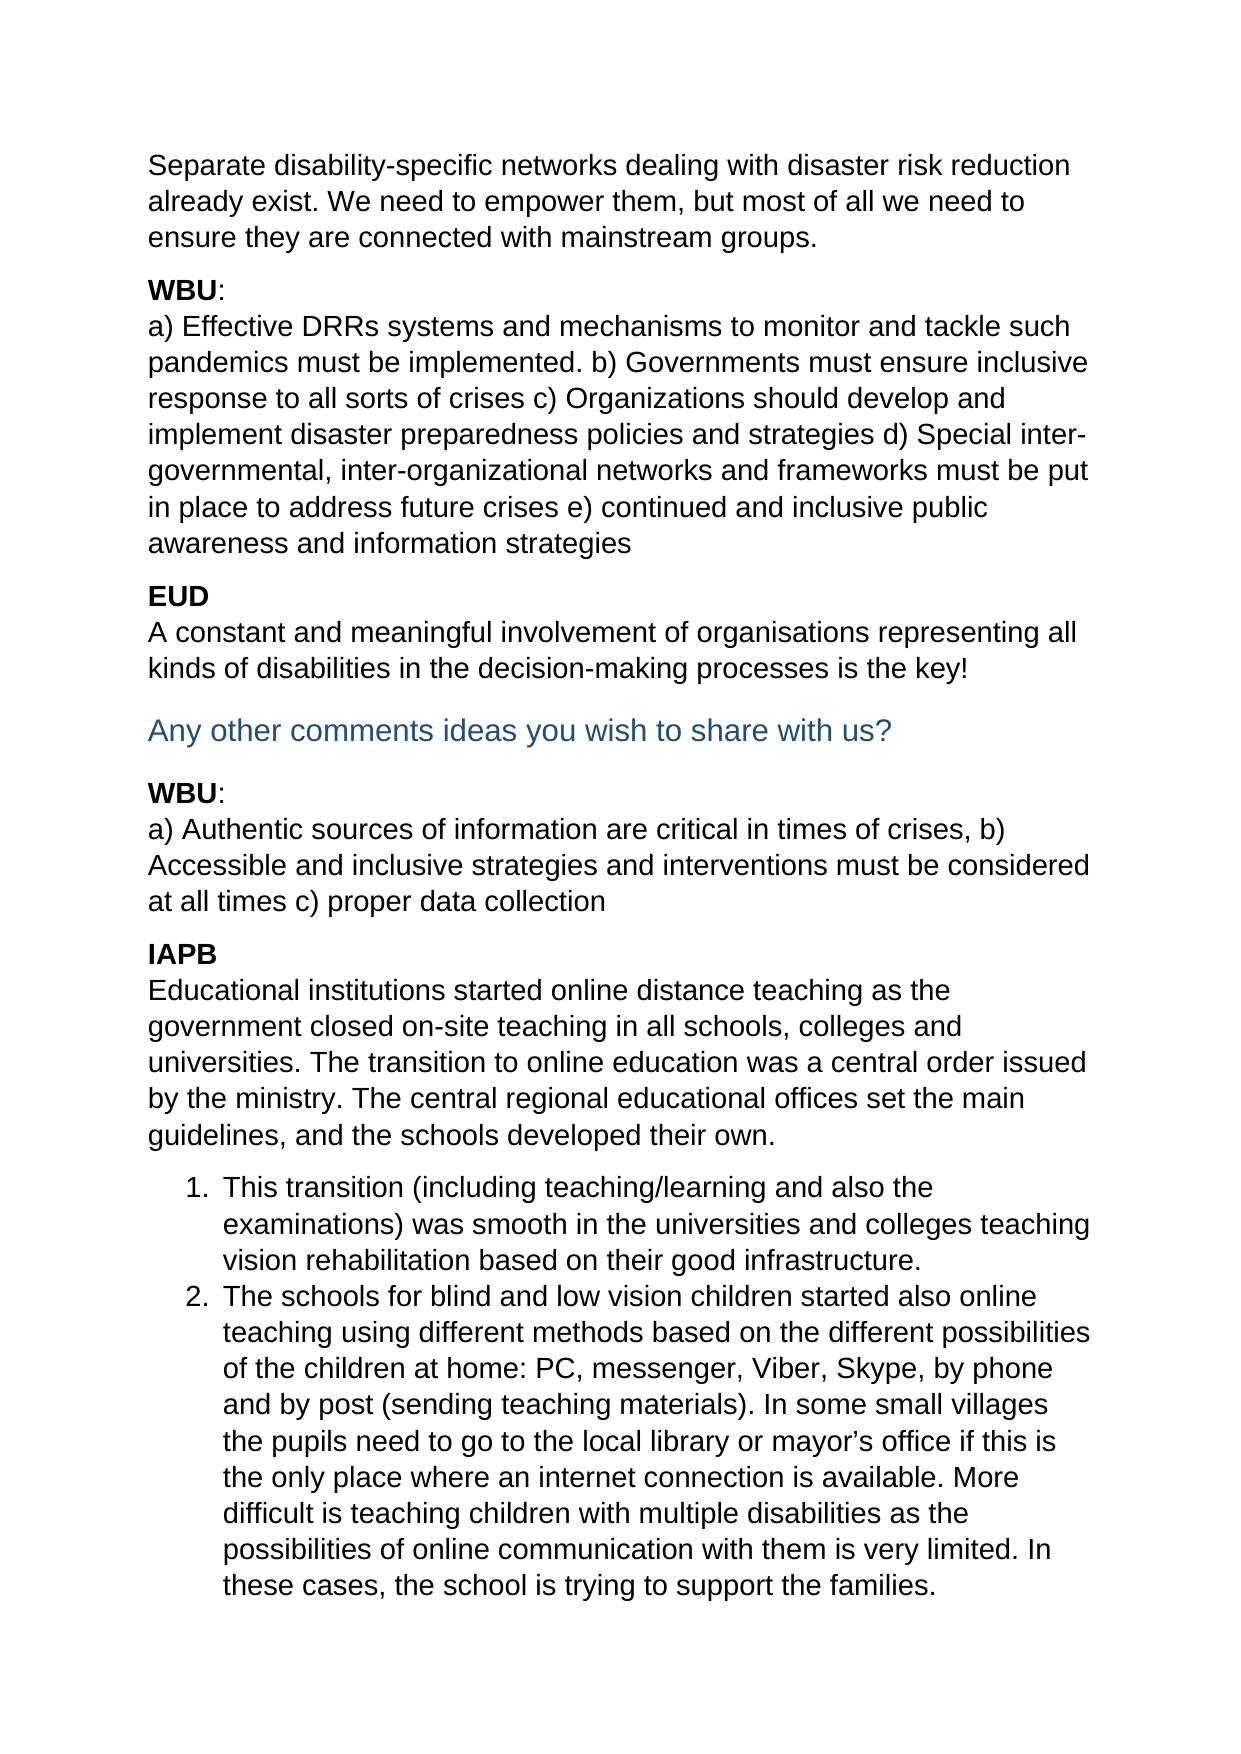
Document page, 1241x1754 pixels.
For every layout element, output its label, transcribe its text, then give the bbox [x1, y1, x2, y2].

subtitle Any other comments ideas you wish to share with us? [148, 712, 1093, 748]
text EUD A constant and meaningful involvement of organisations representing all kinds of disabilities in the decision-making processes is the key! [148, 578, 1093, 684]
list This transition (including teaching/learning and also the examinations) was smooth in the universities and colleges teaching vision rehabilitation based on their good infrastructure. [185, 1171, 1093, 1276]
list The schools for blind and low vision children started also online teaching using different methods based on the different possibilities of the children at home: PC, messenger, Viber, Skype, by phone and by post (sending teaching materials). In some small villages the pupils need to go to the local library or mayor’s office if this is the only place where an internet connection is available. More difficult is teaching children with multiple disabilities as the possibilities of online communication with them is very limited. In these cases, the school is trying to support the families. [185, 1279, 1093, 1602]
text WBU: a) Authentic sources of information are critical in times of crises, b) Accessible and inclusive strategies and interventions must be considered at all times c) proper data collection [148, 776, 1093, 918]
text WBU: a) Effective DRRs systems and mechanisms to monitor and tackle such pandemics must be implemented. b) Governments must ensure inclusive response to all sorts of crises c) Organizations should develop and implement disaster preparedness policies and strategies d) Special inter-governmental, inter-organizational networks and frameworks must be put in place to address future crises e) continued and inclusive public awareness and information strategies [148, 273, 1093, 559]
text Separate disability-specific networks dealing with disaster risk reduction already exist. We need to empower them, but most of all we need to ensure they are connected with mainstream groups. [148, 148, 1093, 253]
text IAPB Educational institutions started online distance teaching as the government closed on-site teaching in all schools, colleges and universities. The transition to online education was a central order issued by the ministry. The central regional educational offices set the main guidelines, and the schools developed their own. [148, 937, 1093, 1151]
